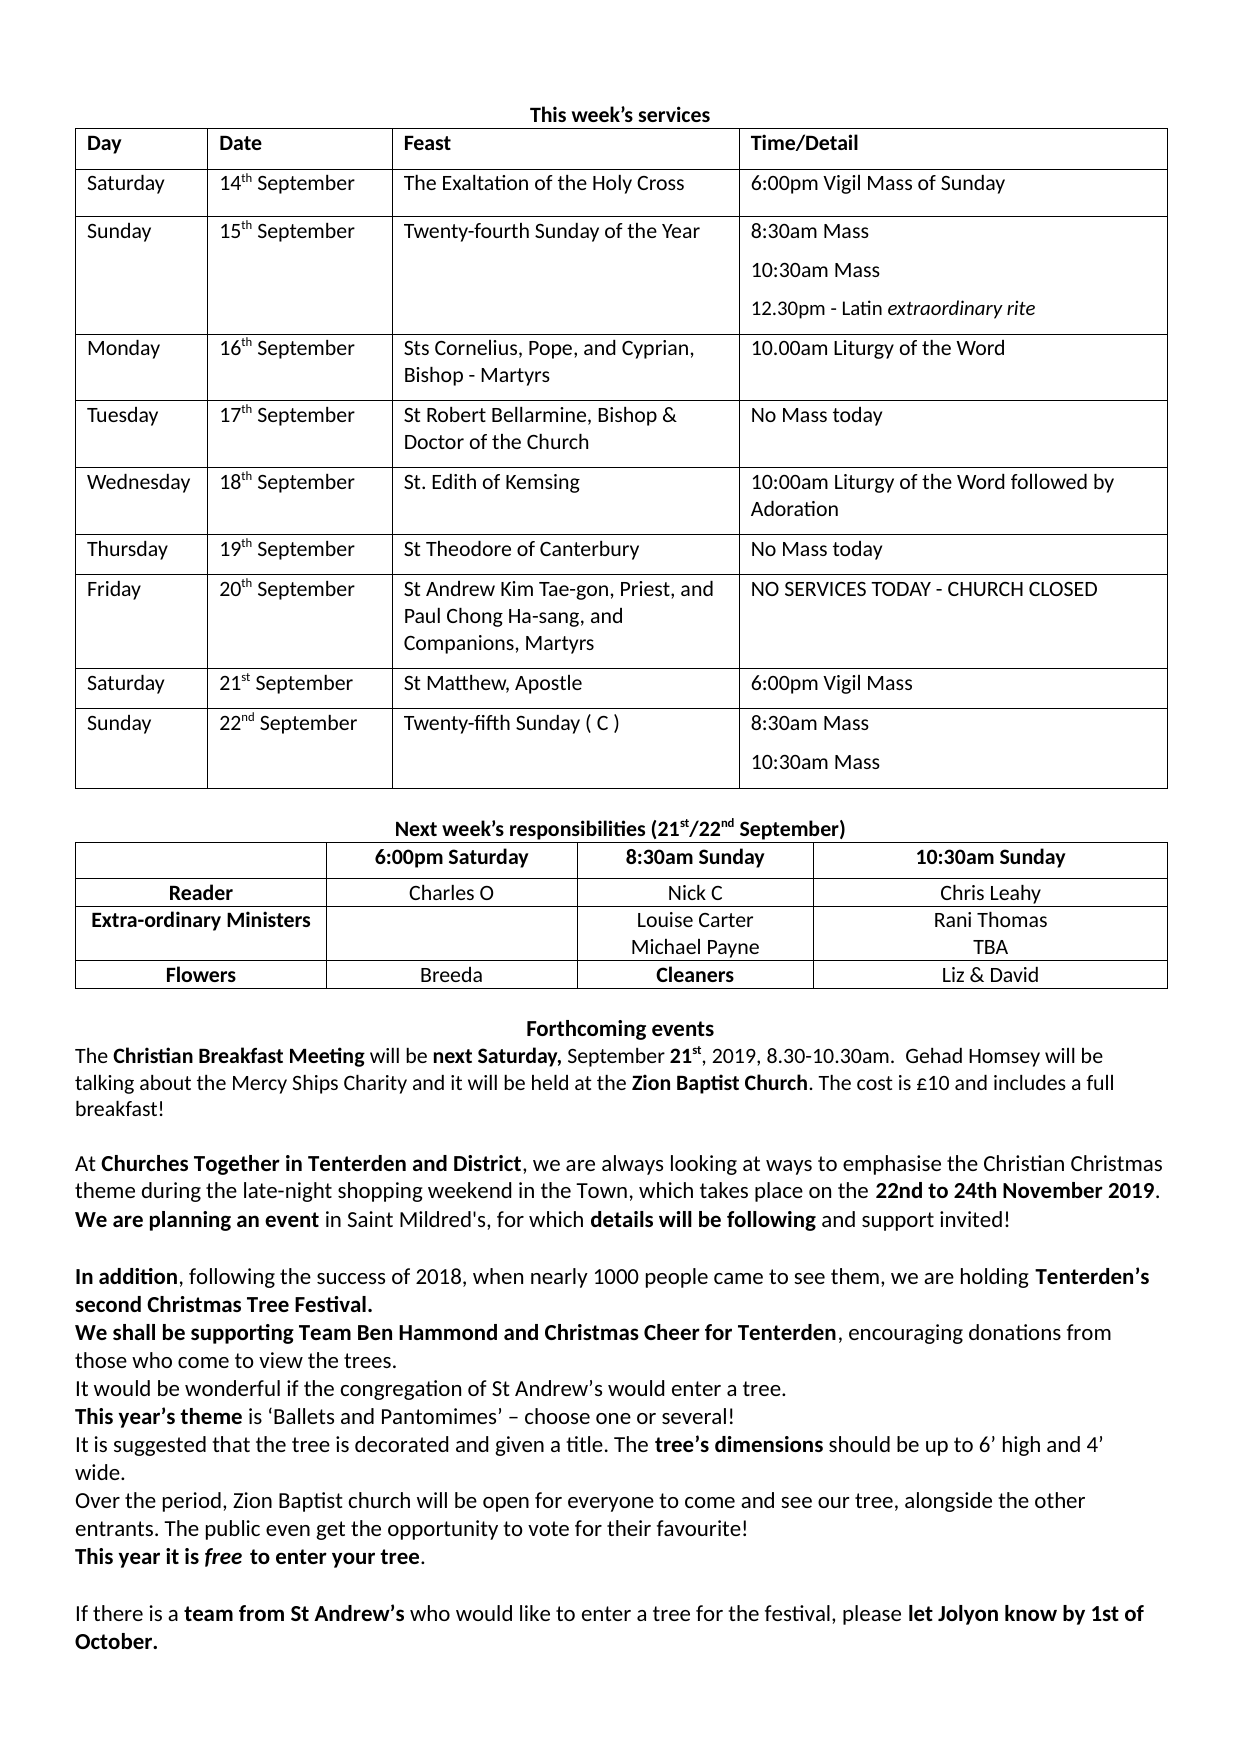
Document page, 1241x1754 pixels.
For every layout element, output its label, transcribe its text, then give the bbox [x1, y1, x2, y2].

table_header 10:30am Sunday [814, 843, 1167, 878]
table_cell Saturday [76, 170, 207, 216]
table_cell Tuesday [76, 401, 207, 467]
table_cell Twenty-fifth Sunday ( C ) [393, 709, 739, 787]
text This week’s services [75, 102, 1165, 128]
table_cell [327, 907, 577, 960]
table_cell Louise Carter Michael Payne [578, 907, 813, 960]
table_cell 21st September [208, 669, 392, 708]
table_cell 6:00pm Vigil Mass [740, 669, 1167, 708]
table_cell Sunday [76, 217, 207, 333]
table_cell Friday [76, 575, 207, 668]
table_cell 6:00pm Vigil Mass of Sunday [740, 170, 1167, 216]
table_cell 8:30am Mass 10:30am Mass [740, 709, 1167, 787]
table_cell 10.00am Liturgy of the Word [740, 335, 1167, 400]
table_header Time/Detail [740, 129, 1167, 168]
table_cell Breeda [327, 961, 577, 988]
table_cell Extra-ordinary Ministers [76, 907, 326, 960]
table_cell 18th September [208, 468, 392, 534]
table_cell 15th September [208, 217, 392, 333]
table_cell Saturday [76, 669, 207, 708]
table_cell 20th September [208, 575, 392, 668]
table_cell St. Edith of Kemsing [393, 468, 739, 534]
table_header 6:00pm Saturday [327, 843, 577, 878]
table_cell Chris Leahy [814, 879, 1167, 906]
table_cell 22nd September [208, 709, 392, 787]
table_cell No Mass today [740, 401, 1167, 467]
text The Christian Breakfast Meeting will be next Saturday, September 21st, 2019, 8.30-10.30am. Gehad Homsey will be talking about the Mercy Ships Charity and it will be held at the Zion Baptist Church. The cost is £10 and includes a full breakfast! [75, 1042, 1165, 1122]
text At Churches Together in Tenterden and District, we are always looking at ways to emphasise the Christian Christmas theme during the late-night shopping weekend in the Town, which takes place on the 22nd to 24th November 2019. [75, 1149, 1165, 1205]
table_cell 17th September [208, 401, 392, 467]
table_header Feast [393, 129, 739, 168]
table_cell Wednesday [76, 468, 207, 534]
table_cell 16th September [208, 335, 392, 400]
table_cell Liz & David [814, 961, 1167, 988]
table_cell Sts Cornelius, Pope, and Cyprian, Bishop - Martyrs [393, 335, 739, 400]
table_cell Cleaners [578, 961, 813, 988]
text In addition, following the success of 2018, when nearly 1000 people came to see them, we are holding Tenterden’s second Christmas Tree Festival. We shall be supporting Team Ben Hammond and Christmas Cheer for Tenterden, encouraging donations from those who come to view the trees. It would be wonderful if the congregation of St Andrew’s would enter a tree. This year’s theme is ‘Ballets and Pantomimes’ – choose one or several! It is suggested that the tree is decorated and given a title. The tree’s dimensions should be up to 6’ high and 4’ wide. Over the period, Zion Baptist church will be open for everyone to come and see our tree, alongside the other entrants. The public even get the opportunity to vote for their favourite! This year it is free to enter your tree. [75, 1262, 1165, 1570]
table_cell Reader [76, 879, 326, 906]
table_cell 10:00am Liturgy of the Word followed by Adoration [740, 468, 1167, 534]
table_cell 19th September [208, 535, 392, 574]
table_cell St Theodore of Canterbury [393, 535, 739, 574]
text Forthcoming events [75, 1014, 1165, 1042]
table_cell The Exaltation of the Holy Cross [393, 170, 739, 216]
table_cell Flowers [76, 961, 326, 988]
table_cell No Mass today [740, 535, 1167, 574]
table_cell Rani Thomas TBA [814, 907, 1167, 960]
table_cell 14th September [208, 170, 392, 216]
table_header Day [76, 129, 207, 168]
table_cell St Andrew Kim Tae-gon, Priest, and Paul Chong Ha-sang, and Companions, Martyrs [393, 575, 739, 668]
table_cell St Robert Bellarmine, Bishop & Doctor of the Church [393, 401, 739, 467]
text If there is a team from St Andrew’s who would like to enter a tree for the festival, please let Jolyon know by 1st of October. [75, 1599, 1165, 1655]
text Next week’s responsibilities (21st/22nd September) [75, 815, 1165, 842]
table_cell Sunday [76, 709, 207, 787]
table_cell Thursday [76, 535, 207, 574]
table_cell Nick C [578, 879, 813, 906]
table_header 8:30am Sunday [578, 843, 813, 878]
table_cell Charles O [327, 879, 577, 906]
table_cell Monday [76, 335, 207, 400]
table_cell Twenty-fourth Sunday of the Year [393, 217, 739, 333]
table_cell 8:30am Mass 10:30am Mass 12.30pm - Latin extraordinary rite [740, 217, 1167, 333]
table_cell NO SERVICES TODAY - CHURCH CLOSED [740, 575, 1167, 668]
table_header Date [208, 129, 392, 168]
table_cell St Matthew, Apostle [393, 669, 739, 708]
text We are planning an event in Saint Mildred's, for which details will be following and support invited! [75, 1205, 1165, 1233]
table_header [76, 843, 326, 878]
